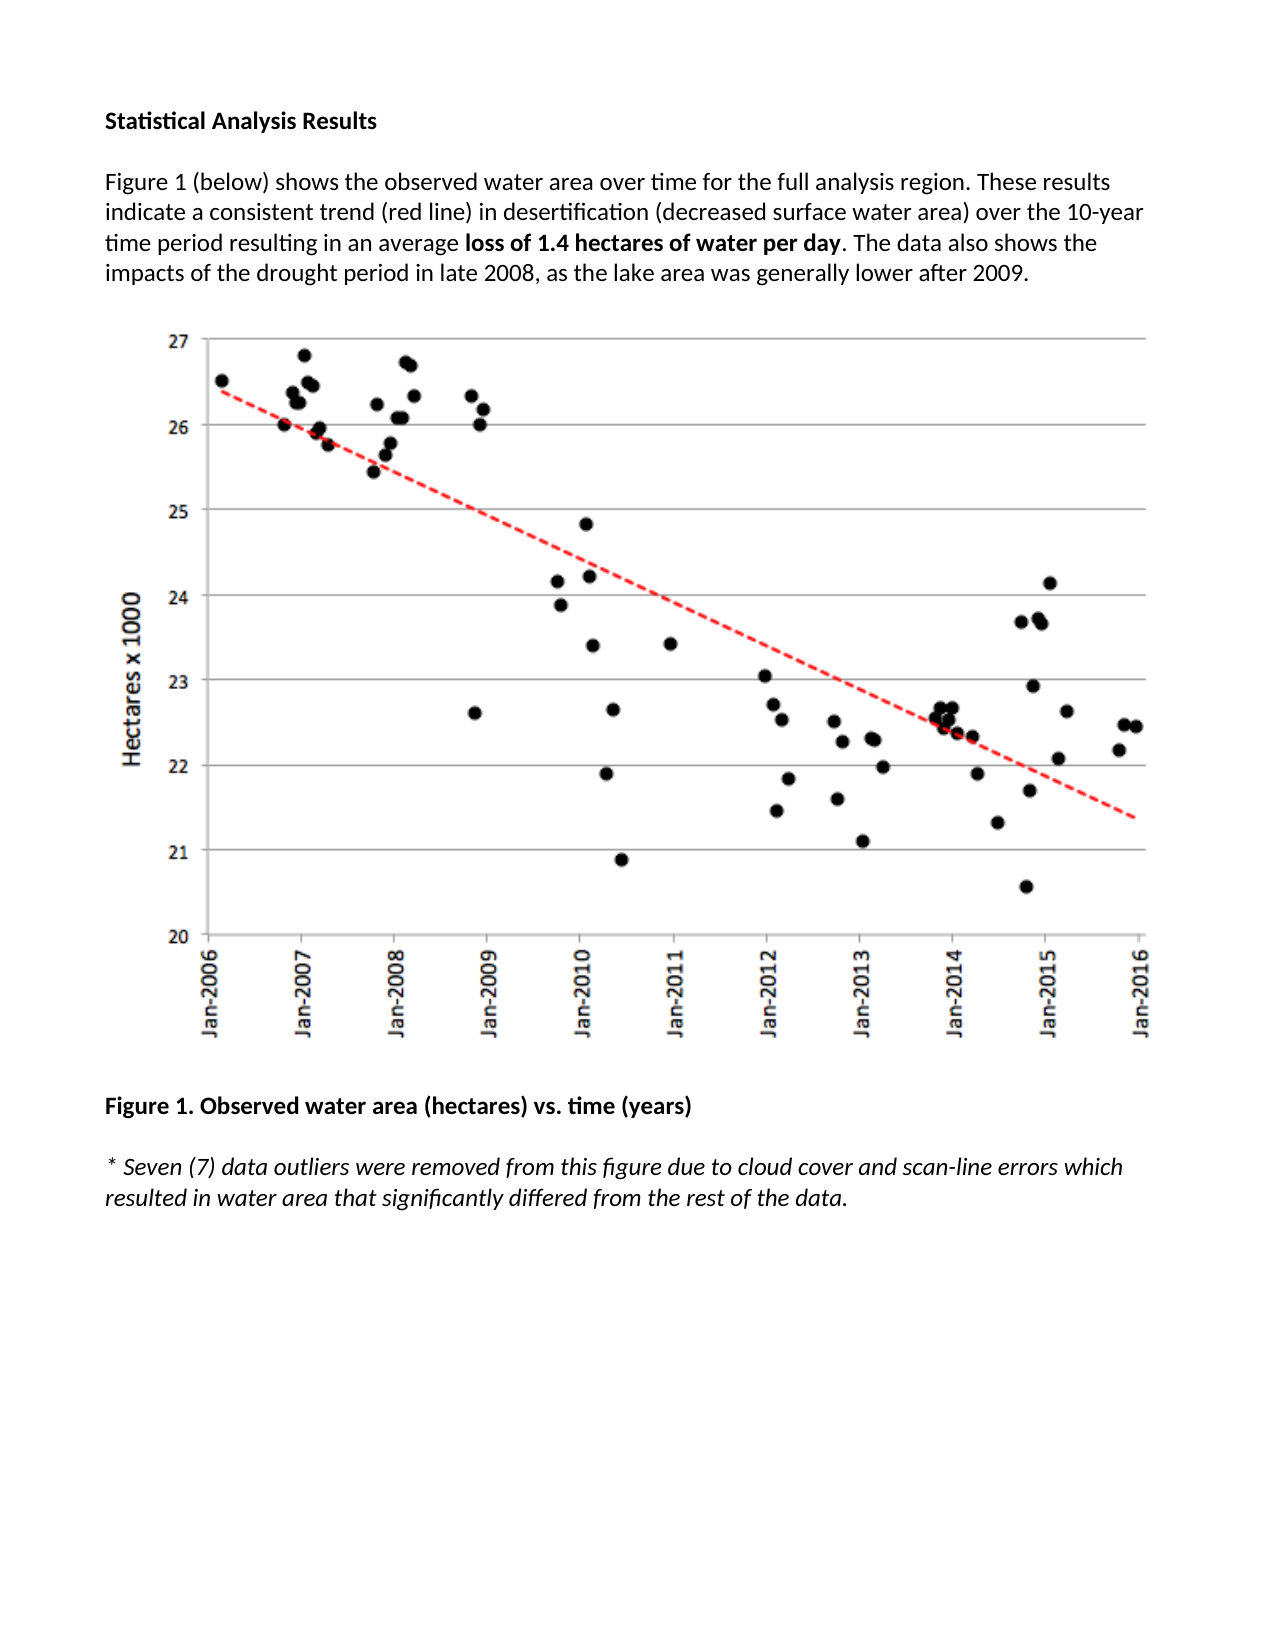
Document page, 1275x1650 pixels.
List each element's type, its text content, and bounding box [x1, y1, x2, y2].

picture [105, 318, 1170, 1060]
text Statistical Analysis Results [105, 105, 1170, 136]
text Figure 1 (below) shows the observed water area over time for the full analysis region. These results indicate a consistent trend (red line) in desertification (decreased surface water area) over the 10-year time period resulting in an average loss of 1.4 hectares of water per day. The data also shows the impacts of the drought period in late 2008, as the lake area was generally lower after 2009. [105, 166, 1170, 288]
text Figure 1. Observed water area (hectares) vs. time (years) [105, 1091, 1170, 1121]
text * Seven (7) data outliers were removed from this figure due to cloud cover and scan-line errors which resulted in water area that significantly differed from the rest of the data. [105, 1152, 1170, 1213]
